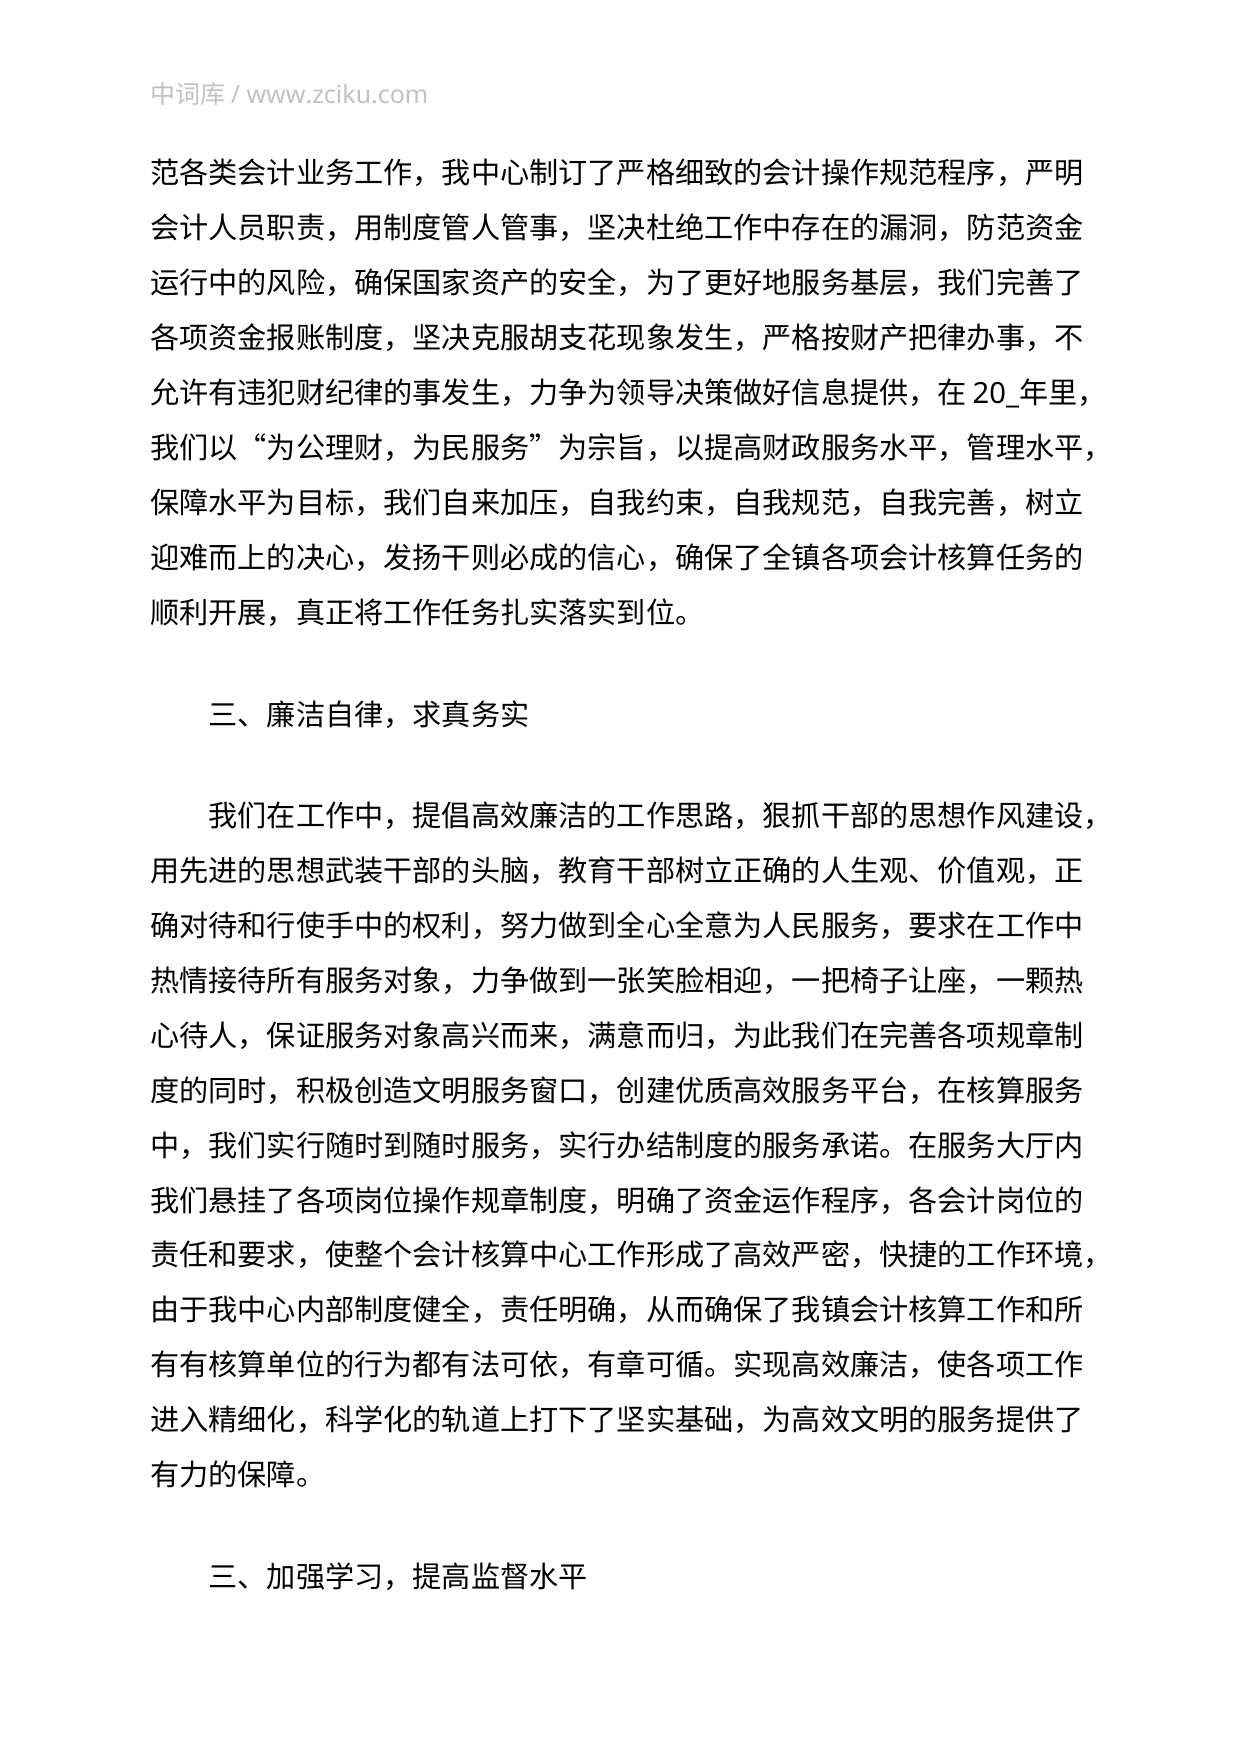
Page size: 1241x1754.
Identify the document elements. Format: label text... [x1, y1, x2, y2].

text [150, 150, 1090, 632]
text 三、加强学习，提高监督水平 [150, 1553, 1090, 1596]
text 我们在工作中，提倡高效廉洁的工作思路，狠抓干部的思想作风建设，用先进的思想武装干部的头脑，教育干部树立正确的人生观、价值观，正确对待和行使手中的权利，努力做到全心全意为人民服务，要求在工作中热情接待所有服务对象，力争做到一张笑脸相迎，一把椅子让座，一颗热心待人，保证服务对象高兴而来，满意而归，为此我们在完善各项规章制度的同时，积极创造文明服务窗口，创建优质高效服务平台，在核算服务中，我们实行随时到随时服务，实行办结制度的服务承诺。在服务大厅内我们悬挂了各项岗位操作规章制度，明确了资金运作程序，各会计岗位的责任和要求，使整个会计核算中心工作形成了高效严密，快捷的工作环境，由于我中心内部制度健全，责任明确，从而确保了我镇会计核算工作和所有有核算单位的行为都有法可依，有章可循。实现高效廉洁，使各项工作进入精细化，科学化的轨道上打下了坚实基础，为高效文明的服务提供了有力的保障。 [150, 793, 1090, 1494]
text 三、廉洁自律，求真务实 [150, 691, 1090, 733]
